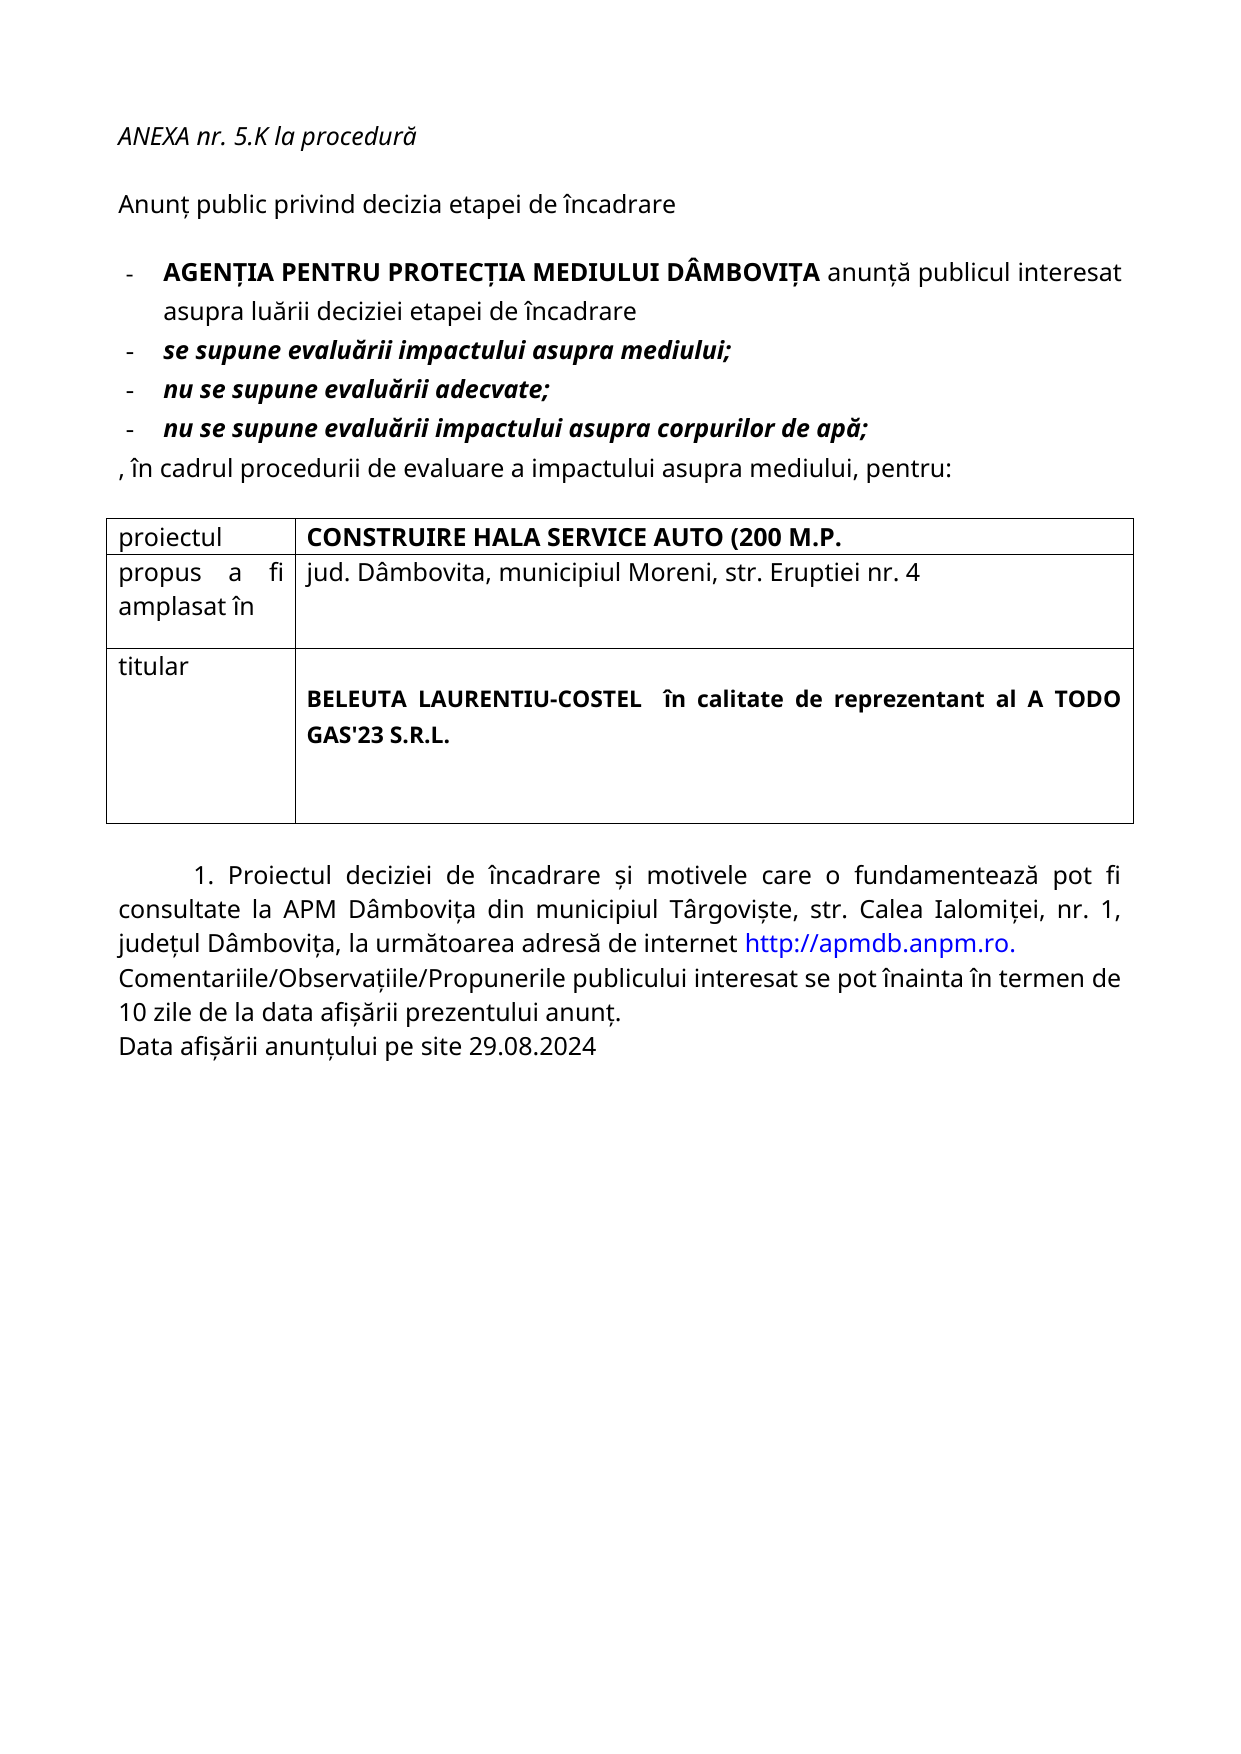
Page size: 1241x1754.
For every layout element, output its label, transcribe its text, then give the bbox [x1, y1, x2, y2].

table_header proiectul [107, 519, 295, 553]
text ANEXA nr. 5.K la procedură [118, 118, 1122, 152]
text Anunţ public privind decizia etapei de încadrare [118, 186, 1122, 220]
text Data afişării anunţului pe site 29.08.2024 [118, 1028, 1122, 1062]
list nu se supune evaluării impactului asupra corpurilor de apă; [126, 411, 1122, 445]
table_cell jud. Dâmbovita, municipiul Moreni, str. Eruptiei nr. 4 [296, 555, 1133, 648]
text Comentariile/Observaţiile/Propunerile publicului interesat se pot înainta în termen de 10 zile de la data afişării prezentului anunţ. [118, 960, 1122, 1028]
list AGENŢIA PENTRU PROTECŢIA MEDIULUI DÂMBOVIŢA anunţă publicul interesat asupra luării deciziei etapei de încadrare [126, 254, 1122, 328]
table_cell BELEUTA LAURENTIU-COSTEL în calitate de reprezentant al A TODO GAS'23 S.R.L. [296, 649, 1133, 823]
list se supune evaluării impactului asupra mediului; [126, 333, 1122, 367]
text 1. Proiectul deciziei de încadrare şi motivele care o fundamentează pot fi consultate la APM Dâmboviţa din municipiul Târgovişte, str. Calea Ialomiței, nr. 1, judeţul Dâmboviţa, la următoarea adresă de internet http://apmdb.anpm.ro. [118, 858, 1122, 960]
list nu se supune evaluării adecvate; [126, 372, 1122, 406]
text , în cadrul procedurii de evaluare a impactului asupra mediului, pentru: [118, 450, 1122, 484]
table_header CONSTRUIRE HALA SERVICE AUTO (200 M.P. [296, 519, 1133, 553]
table_cell titular [107, 649, 295, 823]
table_cell propus a fi amplasat în [107, 555, 295, 648]
